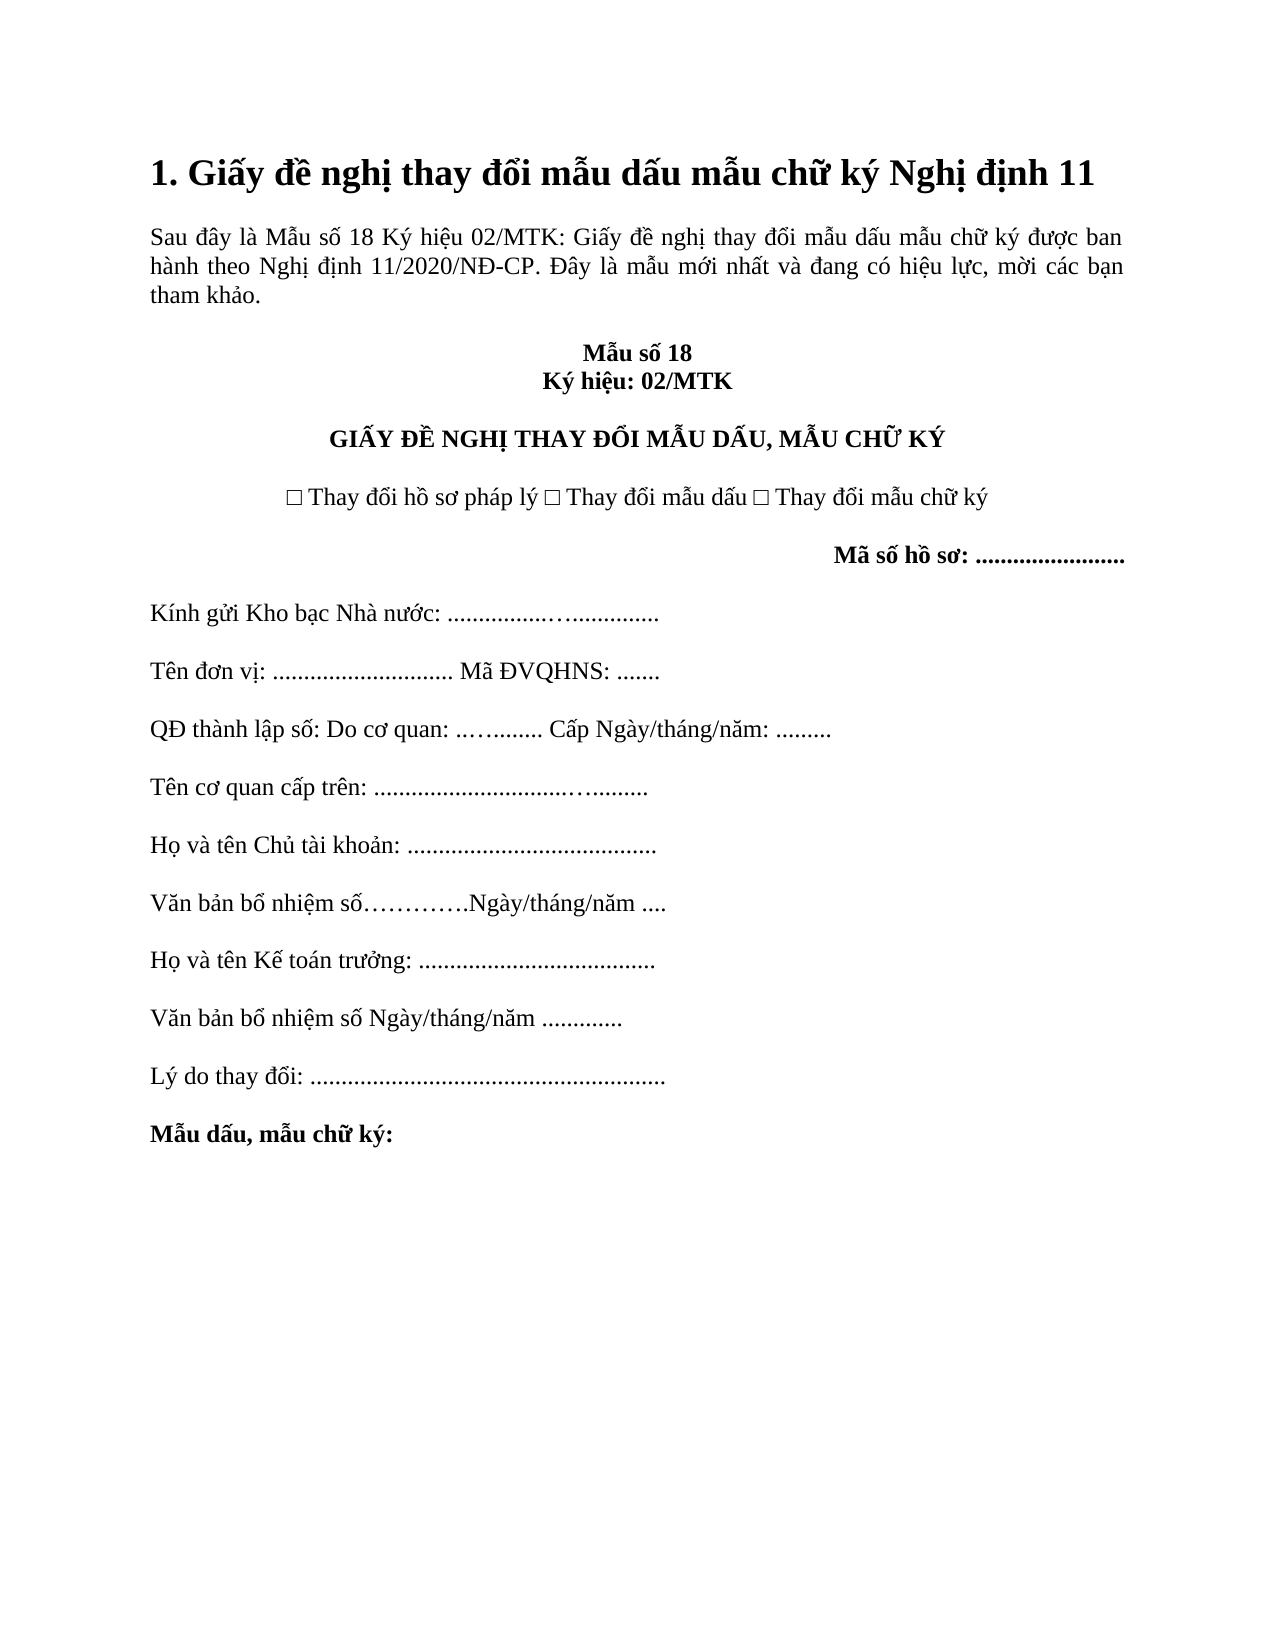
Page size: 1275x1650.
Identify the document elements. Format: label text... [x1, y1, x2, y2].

text Sau đây là Mẫu số 18 Ký hiệu 02/MTK: Giấy đề nghị thay đổi mẫu dấu mẫu chữ ký được ban hành theo Nghị định 11/2020/NĐ-CP. Đây là mẫu mới nhất và đang có hiệu lực, mời các bạn tham khảo. [150, 222, 1125, 308]
text Tên đơn vị: ............................. Mã ĐVQHNS: ....... [150, 656, 1125, 685]
text Kính gửi Kho bạc Nhà nước: ................….............. [150, 598, 1125, 627]
text □ Thay đổi hồ sơ pháp lý □ Thay đổi mẫu dấu □ Thay đổi mẫu chữ ký [150, 482, 1125, 511]
text Tên cơ quan cấp trên: ...............................…......... [150, 772, 1125, 801]
text QĐ thành lập số: Do cơ quan: ..…........ Cấp Ngày/tháng/năm: ......... [150, 714, 1125, 743]
text Văn bản bổ nhiệm số Ngày/tháng/năm ............. [150, 1003, 1125, 1032]
text Họ và tên Kế toán trưởng: ...................................... [150, 946, 1125, 974]
text Mã số hồ sơ: ........................ [150, 540, 1125, 569]
text Họ và tên Chủ tài khoản: ........................................ [150, 830, 1125, 858]
text Mẫu số 18 Ký hiệu: 02/MTK [150, 338, 1125, 395]
text GIẤY ĐỀ NGHỊ THAY ĐỔI MẪU DẤU, MẪU CHỮ KÝ [150, 424, 1125, 453]
text Mẫu dấu, mẫu chữ ký: [150, 1119, 1125, 1148]
text Văn bản bổ nhiệm số………….Ngày/tháng/năm .... [150, 888, 1125, 916]
text 1. Giấy đề nghị thay đổi mẫu dấu mẫu chữ ký Nghị định 11 [150, 150, 1125, 193]
text Lý do thay đổi: ......................................................... [150, 1061, 1125, 1090]
